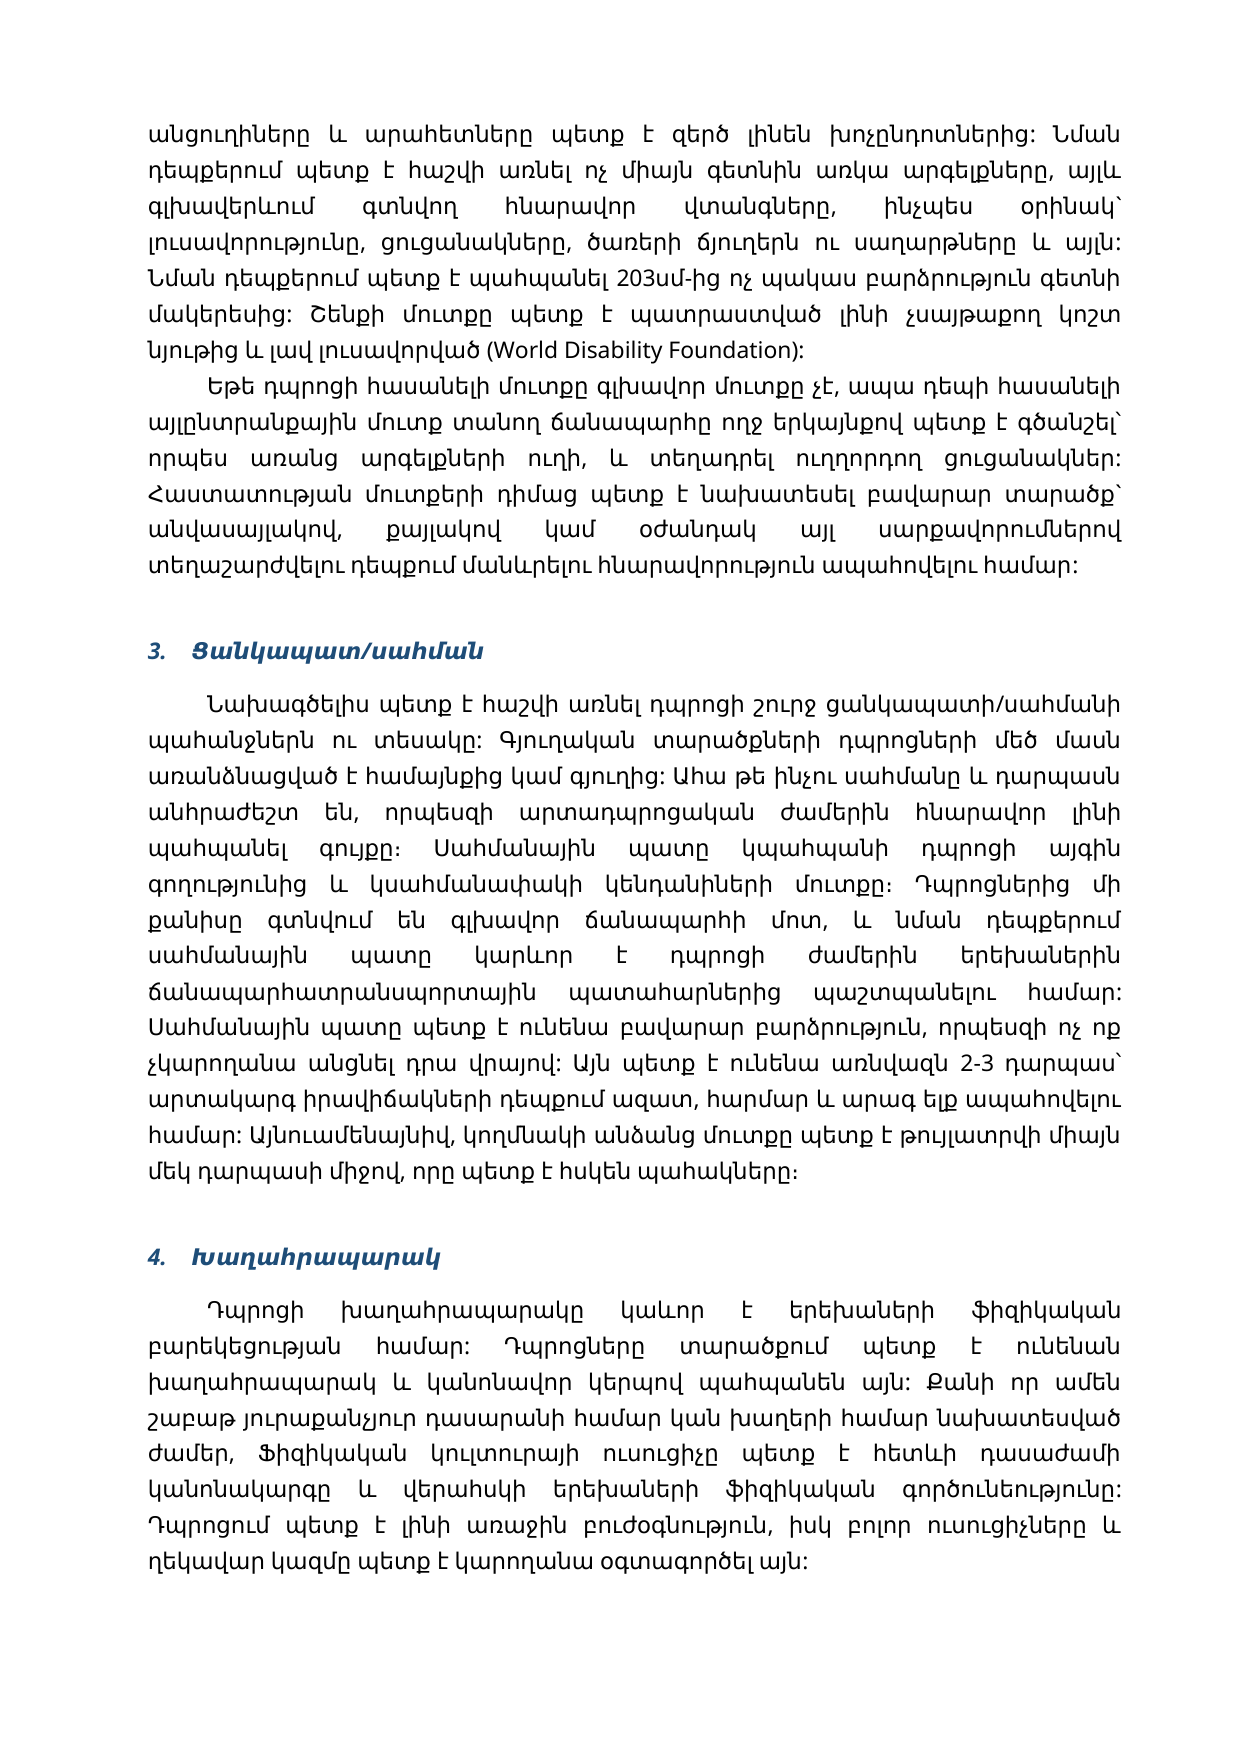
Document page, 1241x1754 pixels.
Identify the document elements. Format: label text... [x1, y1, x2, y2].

text Նախագծելիս պետք է հաշվի առնել դպրոցի շուրջ ցանկապատի/սահմանի պահանջներն ու տեսակը: Գյուղական տարածքների դպրոցների մեծ մասն առանձնացված է համայնքից կամ գյուղից: Ահա թե ինչու սահմանը և դարպասն անհրաժեշտ են, որպեսզի արտադպրոցական ժամերին հնարավոր լինի պահպանել գույքը։ Սահմանային պատը կպահպանի դպրոցի այգին գողությունից և կսահմանափակի կենդանիների մուտքը։ Դպրոցներից մի քանիսը գտնվում են գլխավոր ճանապարհի մոտ, և նման դեպքերում սահմանային պատը կարևոր է դպրոցի ժամերին երեխաներին ճանապարհատրանսպորտային պատահարներից պաշտպանելու համար: Սահմանային պատը պետք է ունենա բավարար բարձրություն, որպեսզի ոչ ոք չկարողանա անցնել դրա վրայով: Այն պետք է ունենա առնվազն 2-3 դարպաս՝ արտակարգ իրավիճակների դեպքում ազատ, հարմար և արագ ելք ապահովելու համար: Այնուամենայնիվ, կողմնակի անձանց մուտքը պետք է թույլատրվի միայն մեկ դարպասի միջով, որը պետք է հսկեն պահակները։ [148, 688, 1122, 1186]
list Ցանկապատ/սահման [148, 635, 1122, 667]
text Եթե դպրոցի հասանելի մուտքը գլխավոր մուտքը չէ, ապա դեպի հասանելի այլընտրանքային մուտք տանող ճանապարհը ողջ երկայնքով պետք է գծանշել՝ որպես առանց արգելքների ուղի, և տեղադրել ուղղորդող ցուցանակներ: Հաստատության մուտքերի դիմաց պետք է նախատեսել բավարար տարածք` անվասայլակով, քայլակով կամ օժանդակ այլ սարքավորումներով տեղաշարժվելու դեպքում մանևրելու հնարավորություն ապահովելու համար: [148, 370, 1122, 581]
text Դպրոցի խաղահրապարակը կաևոր է երեխաների ֆիզիկական բարեկեցության համար: Դպրոցները տարածքում պետք է ունենան խաղահրապարակ և կանոնավոր կերպով պահպանեն այն: Քանի որ ամեն շաբաթ յուրաքանչյուր դասարանի համար կան խաղերի համար նախատեսված ժամեր, Ֆիզիկական կուլտուրայի ուսուցիչը պետք է հետևի դասաժամի կանոնակարգը և վերահսկի երեխաների ֆիզիկական գործունեությունը: Դպրոցում պետք է լինի առաջին բուժօգնություն, իսկ բոլոր ուսուցիչները և ղեկավար կազմը պետք է կարողանա օգտագործել այն: [148, 1294, 1122, 1576]
list Խաղահրապարակ [148, 1241, 1122, 1272]
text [148, 118, 1122, 365]
